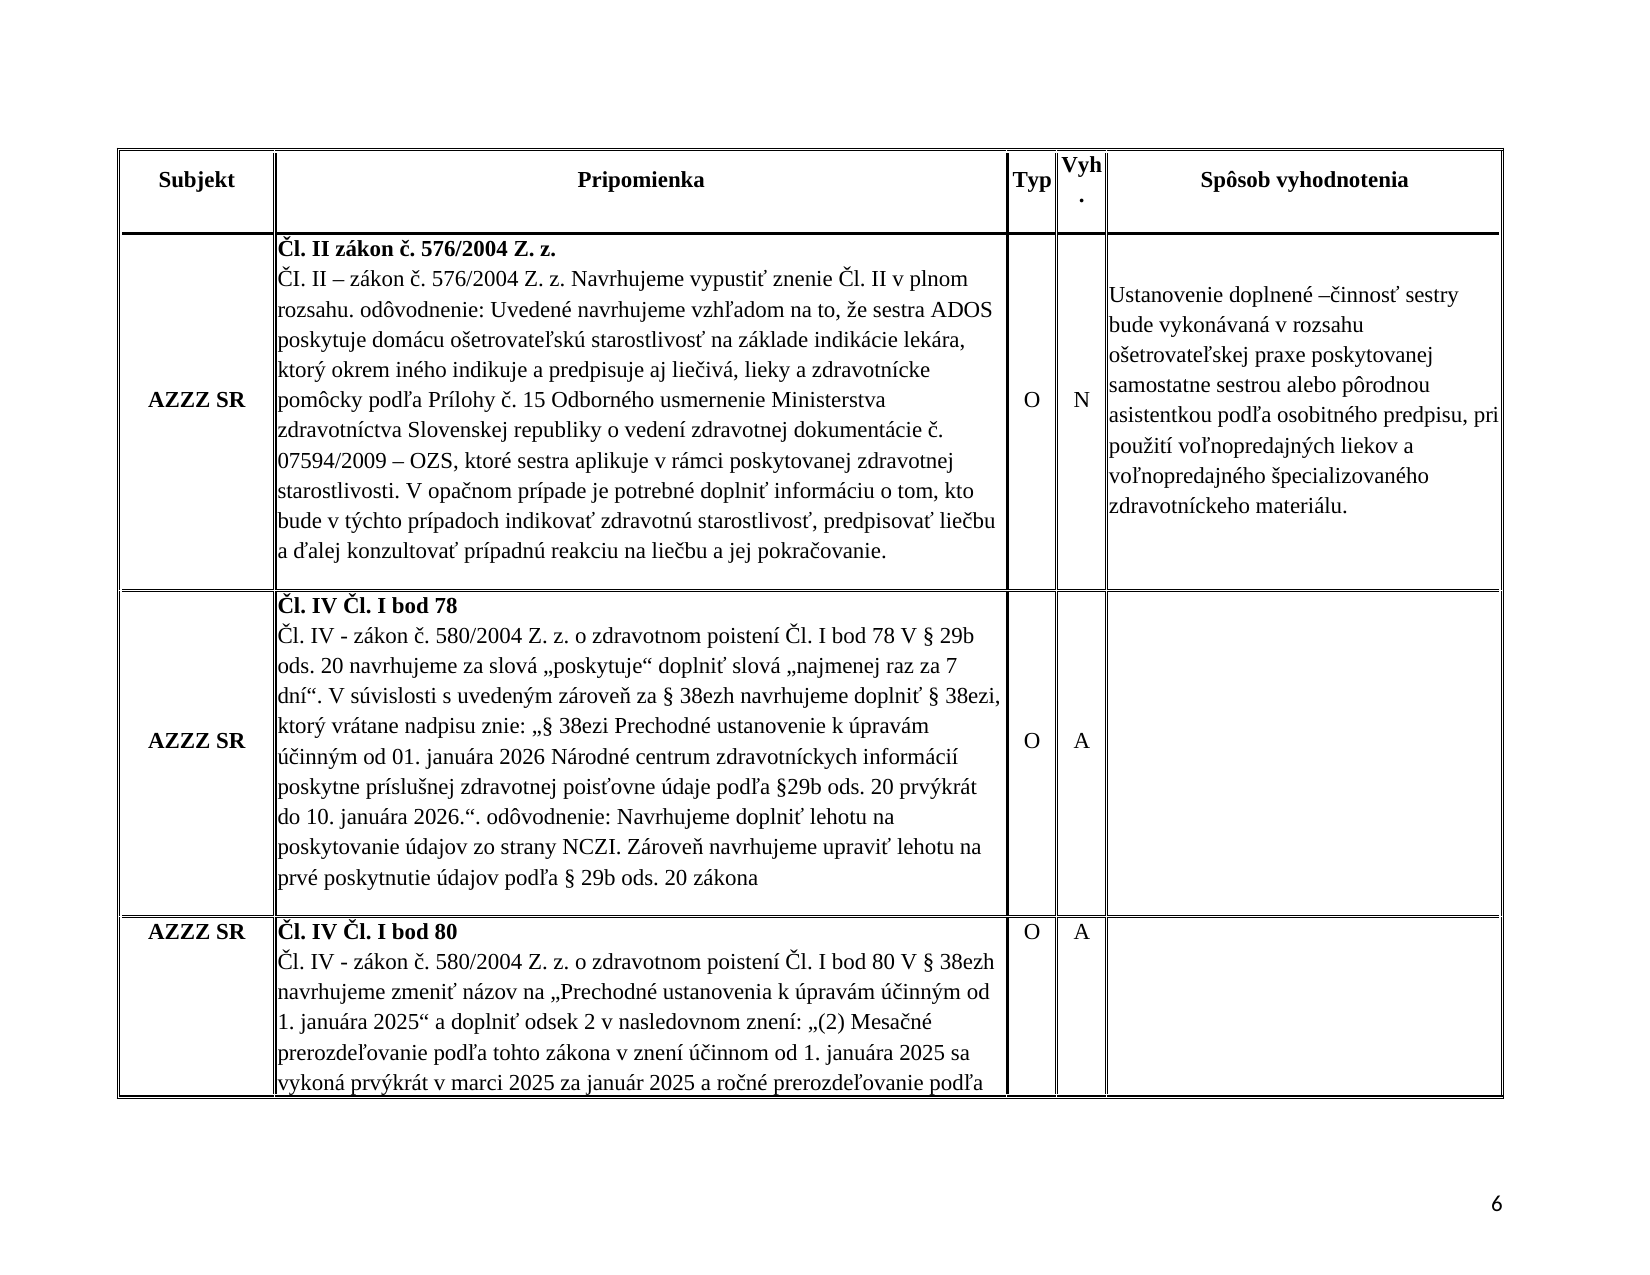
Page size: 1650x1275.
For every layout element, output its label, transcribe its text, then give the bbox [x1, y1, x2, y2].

table_cell AZZZ SR [120, 232, 273, 588]
table_cell O [1007, 918, 1057, 1095]
table_cell AZZZ SR [120, 589, 273, 914]
table_header Typ [1007, 151, 1057, 232]
table_cell O [1009, 592, 1055, 914]
table_cell A [1057, 918, 1106, 1095]
table_cell Čl. II zákon č. 576/2004 Z. z. ČI. II – zákon č. 576/2004 Z. z. Navrhujeme vypustiť znenie Čl. II v plnom rozsahu. odôvodnenie: Uvedené navrhujeme vzhľadom na to, že sestra ADOS poskytuje domácu ošetrovateľskú starostlivosť na základe indikácie lekára, ktorý okrem iného indikuje a predpisuje aj liečivá, lieky a zdravotnícke pomôcky podľa Prílohy č. 15 Odborného usmernenie Ministerstva zdravotníctva Slovenskej republiky o vedení zdravotnej dokumentácie č. 07594/2009 – OZS, ktoré sestra aplikuje v rámci poskytovanej zdravotnej starostlivosti. V opačnom prípade je potrebné doplniť informáciu o tom, kto bude v týchto prípadoch indikovať zdravotnú starostlivosť, predpisovať liečbu a ďalej konzultovať prípadnú reakciu na liečbu a jej pokračovanie. [277, 235, 1006, 588]
table_cell Ustanovenie doplnené –činnosť sestry bude vykonávaná v rozsahu ošetrovateľskej praxe poskytovanej samostatne sestrou alebo pôrodnou asistentkou podľa osobitného predpisu, pri použití voľnopredajných liekov a voľnopredajného špecializovaného zdravotníckeho materiálu. [1108, 232, 1501, 588]
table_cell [275, 918, 1007, 1095]
table_cell Čl. IV Čl. I bod 78 Čl. IV - zákon č. 580/2004 Z. z. o zdravotnom poistení Čl. I bod 78 V § 29b ods. 20 navrhujeme za slová „poskytuje“ doplniť slová „najmenej raz za 7 dní“. V súvislosti s uvedeným zároveň za § 38ezh navrhujeme doplniť § 38ezi, ktorý vrátane nadpisu znie: „§ 38ezi Prechodné ustanovenie k úpravám účinným od 01. januára 2026 Národné centrum zdravotníckych informácií poskytne príslušnej zdravotnej poisťovne údaje podľa §29b ods. 20 prvýkrát do 10. januára 2026.“. odôvodnenie: Navrhujeme doplniť lehotu na poskytovanie údajov zo strany NCZI. Zároveň navrhujeme upraviť lehotu na prvé poskytnutie údajov podľa § 29b ods. 20 zákona [277, 592, 1006, 914]
table_cell [1106, 915, 1501, 1095]
table_header Spôsob vyhodnotenia [1106, 151, 1501, 232]
table_cell N [1058, 235, 1105, 588]
table_cell O [1009, 235, 1055, 588]
table_cell A [1058, 592, 1105, 914]
table_cell [1108, 589, 1501, 914]
table_header Pripomienka [275, 149, 1007, 232]
table_header Subjekt [118, 149, 275, 232]
table_header Vyh. [1057, 151, 1106, 232]
table_cell AZZZ SR [120, 915, 275, 1095]
